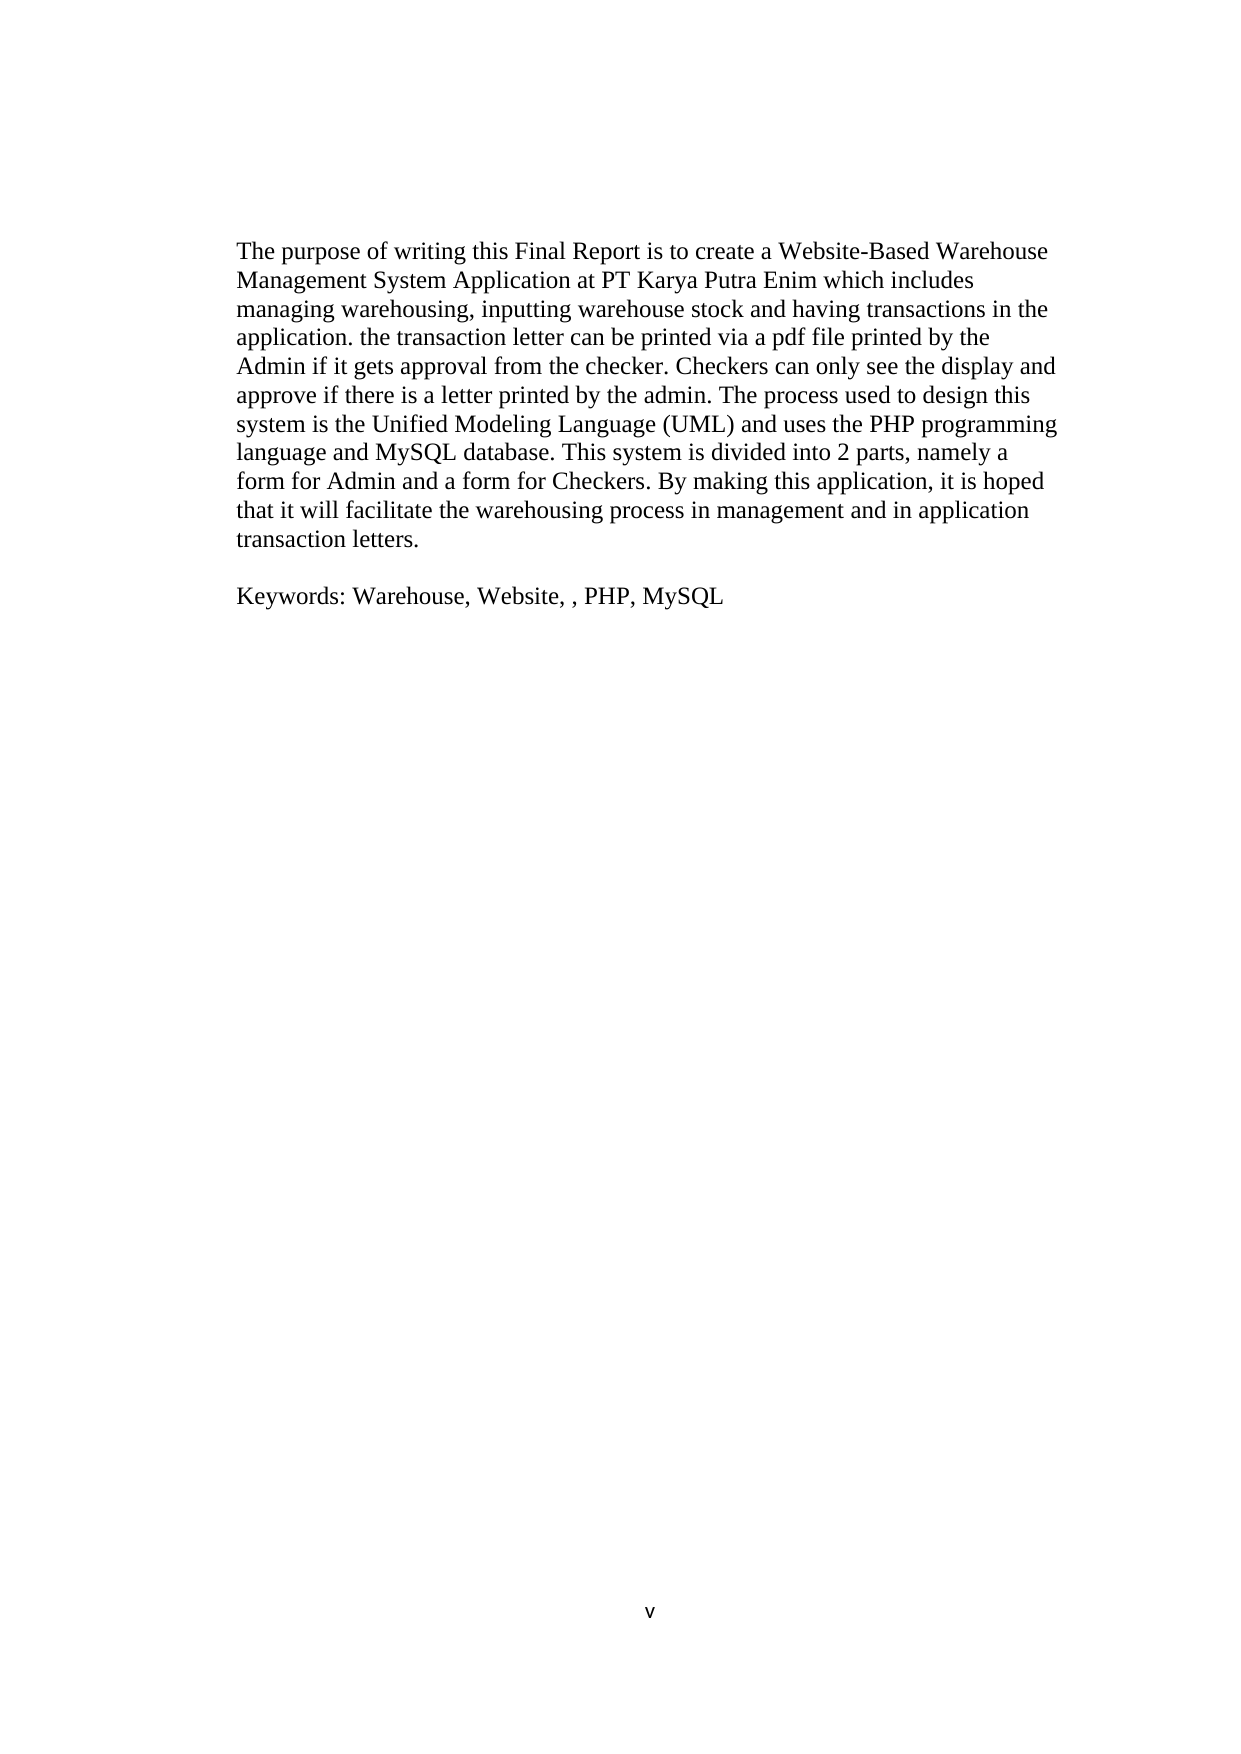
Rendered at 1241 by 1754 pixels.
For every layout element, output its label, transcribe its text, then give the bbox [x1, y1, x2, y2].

text The purpose of writing this Final Report is to create a Website-Based Warehouse Management System Application at PT Karya Putra Enim which includes managing warehousing, inputting warehouse stock and having transactions in the application. the transaction letter can be printed via a pdf file printed by the Admin if it gets approval from the checker. Checkers can only see the display and approve if there is a letter printed by the admin. The process used to design this system is the Unified Modeling Language (UML) and uses the PHP programming language and MySQL database. This system is divided into 2 parts, namely a form for Admin and a form for Checkers. By making this application, it is hoped that it will facilitate the warehousing process in management and in application transaction letters. [236, 236, 1063, 552]
text Keywords: Warehouse, Website, , PHP, MySQL [236, 581, 1063, 610]
